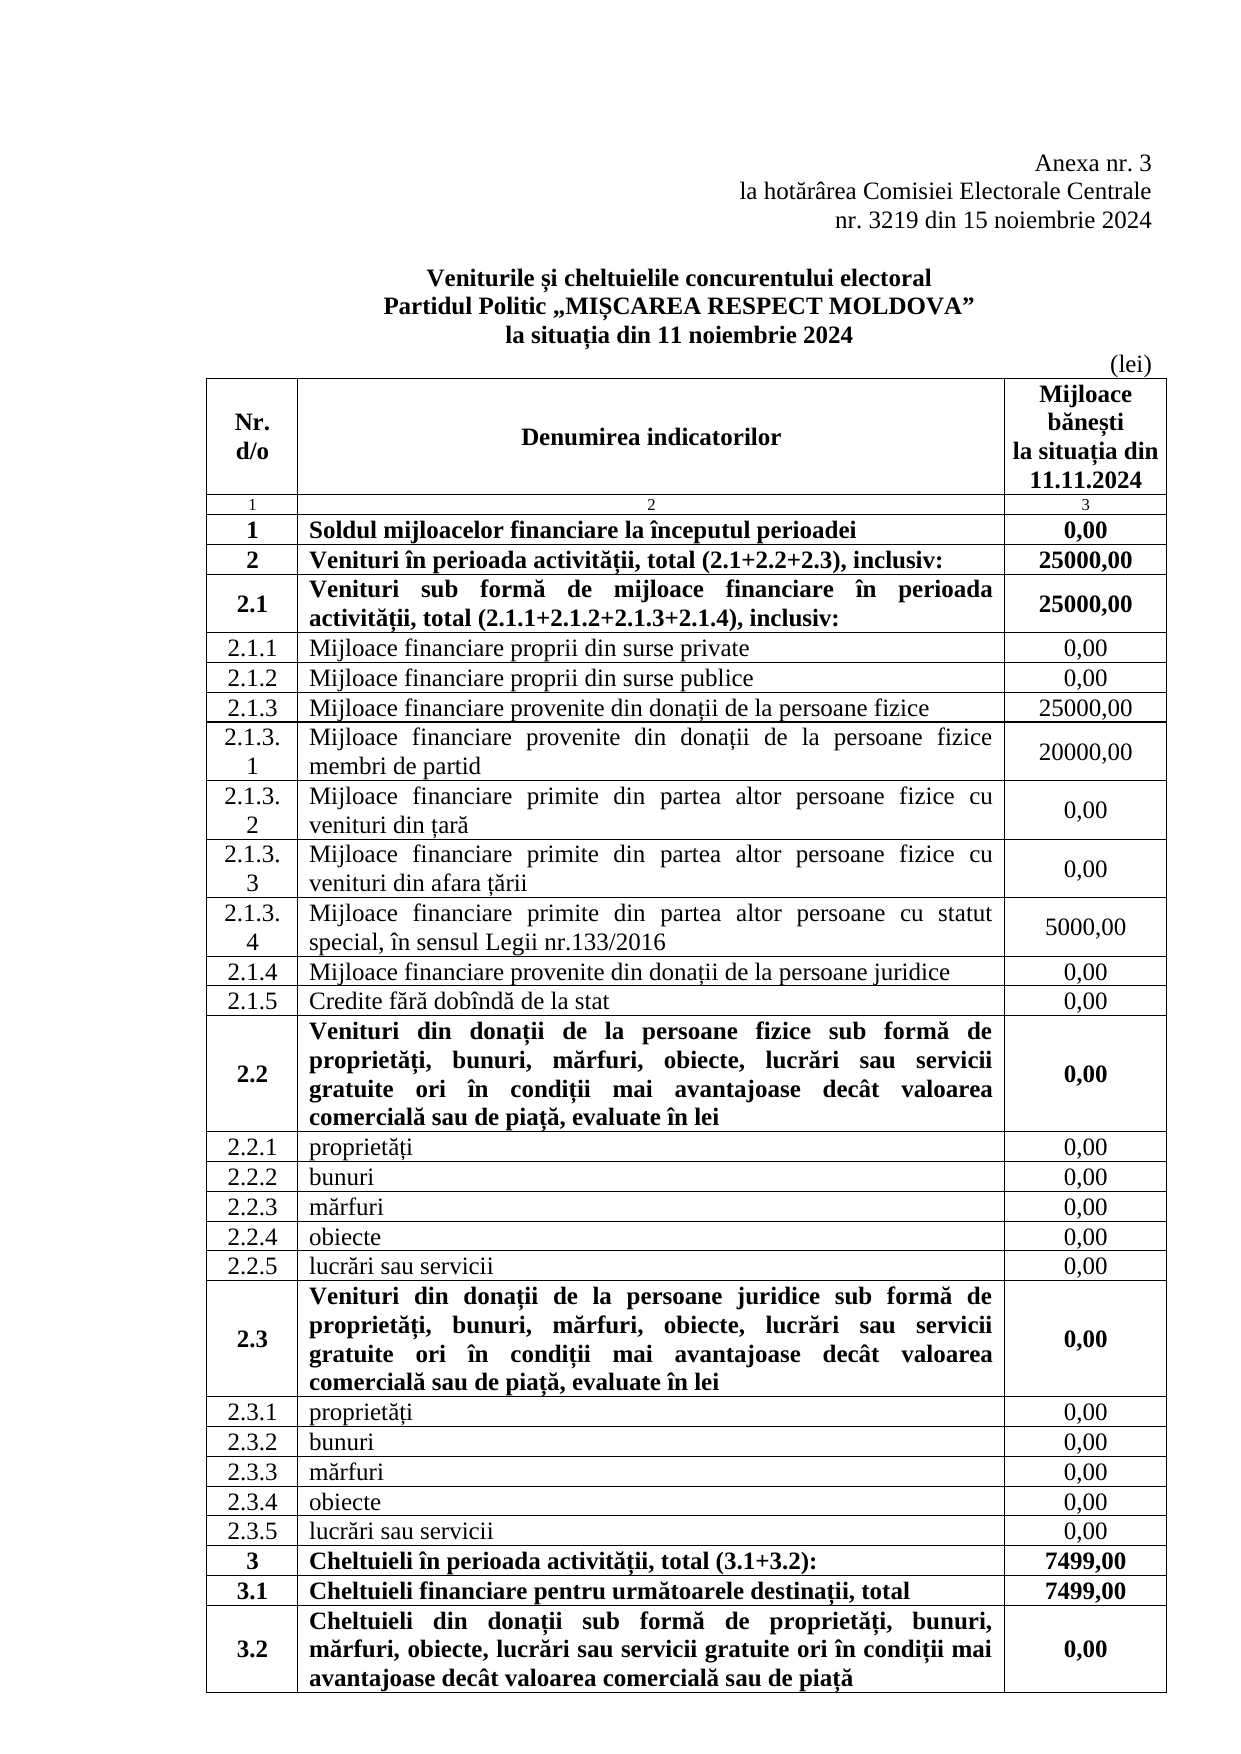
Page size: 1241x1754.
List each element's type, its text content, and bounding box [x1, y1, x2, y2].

table_header Denumirea indicatorilor [298, 379, 1004, 494]
table_cell 2.1.3.1 [207, 723, 297, 780]
table_cell 0,00 [1005, 957, 1166, 985]
table_cell bunuri [298, 1427, 1004, 1456]
table_cell mărfuri [298, 1192, 1004, 1221]
table_cell lucrări sau servicii [298, 1251, 1004, 1280]
table_cell Venituri sub formă de mijloace financiare în perioada activității, total (2.1.1+2.1.2+2.1.3+2.1.4), inclusiv: [298, 575, 1004, 632]
table_cell obiecte [298, 1222, 1004, 1250]
table_cell Mijloace financiare provenite din donații de la persoane juridice [298, 957, 1004, 985]
table_cell 0,00 [1005, 1162, 1166, 1191]
table_cell 0,00 [1005, 663, 1166, 692]
table_header Nr. d/o [207, 379, 297, 494]
table_cell mărfuri [298, 1457, 1004, 1486]
table_cell 0,00 [1005, 1487, 1166, 1515]
table_cell 2.2.1 [207, 1132, 297, 1161]
table_cell 0,00 [1005, 633, 1166, 662]
table_cell obiecte [298, 1487, 1004, 1515]
table_cell 0,00 [1005, 1192, 1166, 1221]
text Anexa nr. 3 [207, 148, 1152, 176]
table_cell Venituri din donații de la persoane fizice sub formă de proprietăți, bunuri, mărfuri, obiecte, lucrări sau servicii gratuite ori în condiții mai avantajoase decât valoarea comercială sau de piață, evaluate în lei [298, 1016, 1004, 1131]
table_cell 0,00 [1005, 1251, 1166, 1280]
text Partidul Politic „MIȘCAREA RESPECT MOLDOVA” [207, 291, 1152, 320]
table_cell 3.1 [207, 1576, 297, 1605]
table_cell 0,00 [1005, 840, 1166, 897]
table_cell 0,00 [1005, 1606, 1166, 1692]
table_cell 2.2.4 [207, 1222, 297, 1250]
table_cell 0,00 [1005, 1427, 1166, 1456]
table_cell 7499,00 [1005, 1546, 1166, 1575]
table_cell Mijloace financiare provenite din donații de la persoane fizice membri de partid [298, 723, 1004, 780]
table_cell proprietăți [298, 1132, 1004, 1161]
table_cell 25000,00 [1005, 545, 1166, 573]
table_cell Credite fără dobîndă de la stat [298, 986, 1004, 1015]
table_cell 0,00 [1005, 1281, 1166, 1396]
table_cell 0,00 [1005, 515, 1166, 544]
table_cell 5000,00 [1005, 898, 1166, 956]
table_cell 0,00 [1005, 1516, 1166, 1545]
table_cell Mijloace financiare primite din partea altor persoane cu statut special, în sensul Legii nr.133/2016 [298, 898, 1004, 956]
table_cell lucrări sau servicii [298, 1516, 1004, 1545]
table_cell Mijloace financiare primite din partea altor persoane fizice cu venituri din afara țării [298, 840, 1004, 897]
table_cell 2.3.5 [207, 1516, 297, 1545]
table_cell 2.3.1 [207, 1397, 297, 1426]
table_cell 2.1.3.4 [207, 898, 297, 956]
table_cell 2.1.5 [207, 986, 297, 1015]
table_cell 2.1 [207, 575, 297, 632]
table_cell proprietăți [298, 1397, 1004, 1426]
table_cell 2.3 [207, 1281, 297, 1396]
table_cell 2.2.2 [207, 1162, 297, 1191]
table_cell 2.2.3 [207, 1192, 297, 1221]
table_cell Mijloace financiare primite din partea altor persoane fizice cu venituri din țară [298, 781, 1004, 838]
table_cell 0,00 [1005, 1016, 1166, 1131]
table_cell 2.1.3.3 [207, 840, 297, 897]
table_cell Cheltuieli din donații sub formă de proprietăți, bunuri, mărfuri, obiecte, lucrări sau servicii gratuite ori în condiții mai avantajoase decât valoarea comercială sau de piață [298, 1606, 1004, 1692]
table_cell 0,00 [1005, 1132, 1166, 1161]
table_cell 2.2 [207, 1016, 297, 1131]
table_cell 7499,00 [1005, 1576, 1166, 1605]
table_cell 20000,00 [1005, 723, 1166, 780]
table_cell Venituri din donații de la persoane juridice sub formă de proprietăți, bunuri, mărfuri, obiecte, lucrări sau servicii gratuite ori în condiții mai avantajoase decât valoarea comercială sau de piață, evaluate în lei [298, 1281, 1004, 1396]
table_header Mijloace bănești la situația din 11.11.2024 [1005, 379, 1166, 494]
table_cell Cheltuieli în perioada activității, total (3.1+3.2): [298, 1546, 1004, 1575]
table_cell 0,00 [1005, 986, 1166, 1015]
table_cell 0,00 [1005, 781, 1166, 838]
text (lei) [207, 349, 1152, 378]
table_cell Mijloace financiare proprii din surse publice [298, 663, 1004, 692]
table_cell 2.1.3 [207, 693, 297, 721]
table_cell 3.2 [207, 1606, 297, 1692]
table_cell 0,00 [1005, 1397, 1166, 1426]
table_cell 0,00 [1005, 1457, 1166, 1486]
text la hotărârea Comisiei Electorale Centrale [207, 176, 1152, 205]
table_cell 2.1.2 [207, 663, 297, 692]
table_cell Venituri în perioada activității, total (2.1+2.2+2.3), inclusiv: [298, 545, 1004, 573]
table_cell 2 [207, 545, 297, 573]
table_cell 2.2.5 [207, 1251, 297, 1280]
text la situația din 11 noiembrie 2024 [207, 320, 1152, 349]
table_cell 1 [207, 515, 297, 544]
table_cell Mijloace financiare provenite din donații de la persoane fizice [298, 693, 1004, 721]
table_cell 2.1.1 [207, 633, 297, 662]
text nr. 3219 din 15 noiembrie 2024 [207, 205, 1152, 234]
table_cell 0,00 [1005, 1222, 1166, 1250]
table_cell 2.1.4 [207, 957, 297, 985]
text Veniturile și cheltuielile concurentului electoral [207, 263, 1152, 291]
table_cell Mijloace financiare proprii din surse private [298, 633, 1004, 662]
table_cell 1 [207, 495, 297, 514]
table_cell 3 [1005, 495, 1166, 514]
table_cell Cheltuieli financiare pentru următoarele destinații, total [298, 1576, 1004, 1605]
table_cell 2.3.2 [207, 1427, 297, 1456]
table_cell 25000,00 [1005, 575, 1166, 632]
table_cell bunuri [298, 1162, 1004, 1191]
table_cell Soldul mijloacelor financiare la începutul perioadei [298, 515, 1004, 544]
table_cell 25000,00 [1005, 693, 1166, 721]
table_cell 2.3.3 [207, 1457, 297, 1486]
table_cell 3 [207, 1546, 297, 1575]
table_cell 2.3.4 [207, 1487, 297, 1515]
table_cell 2.1.3.2 [207, 781, 297, 838]
table_cell 2 [298, 495, 1004, 514]
